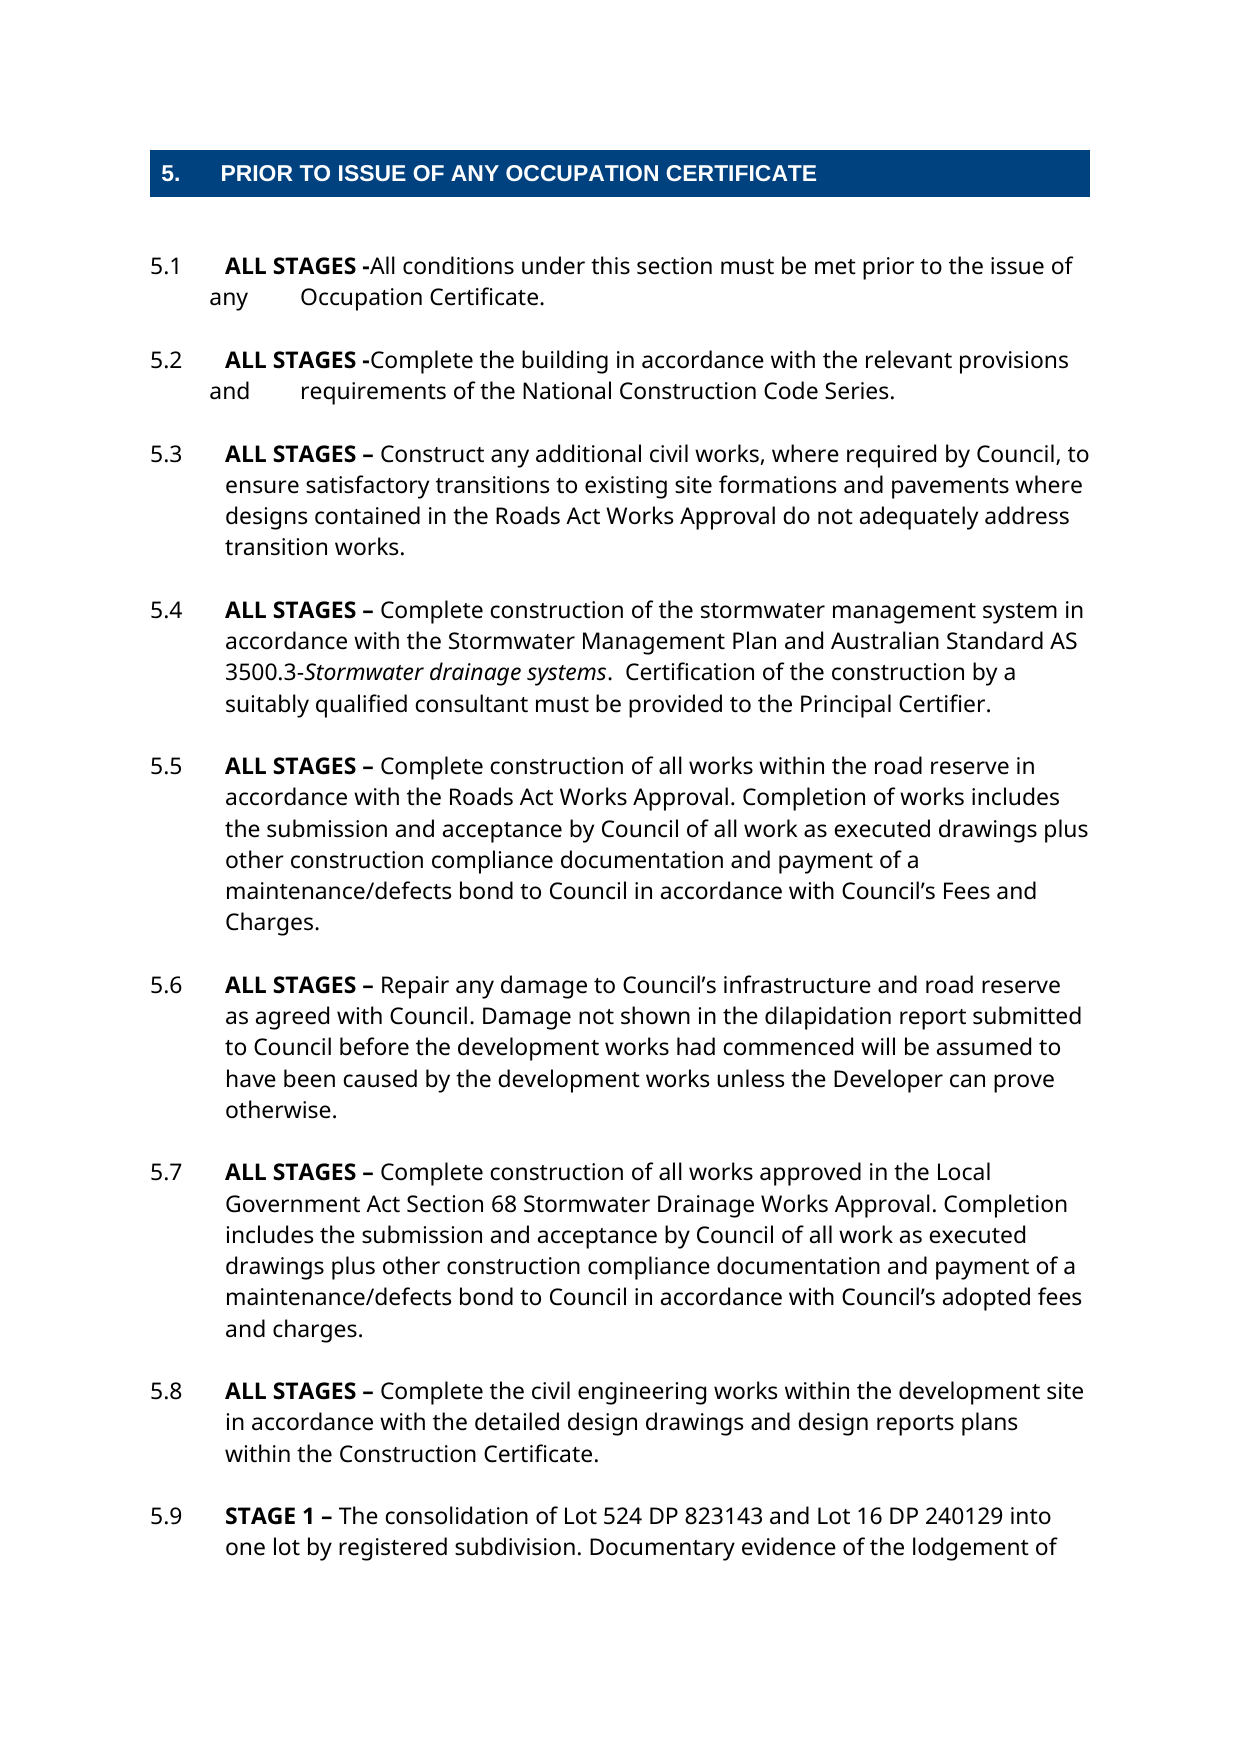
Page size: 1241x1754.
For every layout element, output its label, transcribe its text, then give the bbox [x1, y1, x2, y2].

text 5.4 ALL STAGES – Complete construction of the stormwater management system in accordance with the Stormwater Management Plan and Australian Standard AS 3500.3-Stormwater drainage systems. Certification of the construction by a suitably qualified consultant must be provided to the Principal Certifier. [150, 594, 1090, 719]
text 5.7 ALL STAGES – Complete construction of all works approved in the Local Government Act Section 68 Stormwater Drainage Works Approval. Completion includes the submission and acceptance by Council of all work as executed drawings plus other construction compliance documentation and payment of a maintenance/defects bond to Council in accordance with Council’s adopted fees and charges. [150, 1156, 1090, 1344]
table_header 5. PRIOR TO ISSUE OF ANY OCCUPATION CERTIFICATE [150, 150, 1090, 197]
text 5.6 ALL STAGES – Repair any damage to Council’s infrastructure and road reserve as agreed with Council. Damage not shown in the dilapidation report submitted to Council before the development works had commenced will be assumed to have been caused by the development works unless the Developer can prove otherwise. [150, 969, 1090, 1125]
text 5.2 ALL STAGES -Complete the building in accordance with the relevant provisions and requirements of the National Construction Code Series. [150, 344, 1090, 406]
text 5.3 ALL STAGES – Construct any additional civil works, where required by Council, to ensure satisfactory transitions to existing site formations and pavements where designs contained in the Roads Act Works Approval do not adequately address transition works. [150, 437, 1090, 562]
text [150, 1500, 1090, 1562]
text 5.1 ALL STAGES -All conditions under this section must be met prior to the issue of any Occupation Certificate. [150, 250, 1090, 312]
text 5.8 ALL STAGES – Complete the civil engineering works within the development site in accordance with the detailed design drawings and design reports plans within the Construction Certificate. [150, 1375, 1090, 1469]
text 5.5 ALL STAGES – Complete construction of all works within the road reserve in accordance with the Roads Act Works Approval. Completion of works includes the submission and acceptance by Council of all work as executed drawings plus other construction compliance documentation and payment of a maintenance/defects bond to Council in accordance with Council’s Fees and Charges. [150, 750, 1090, 937]
